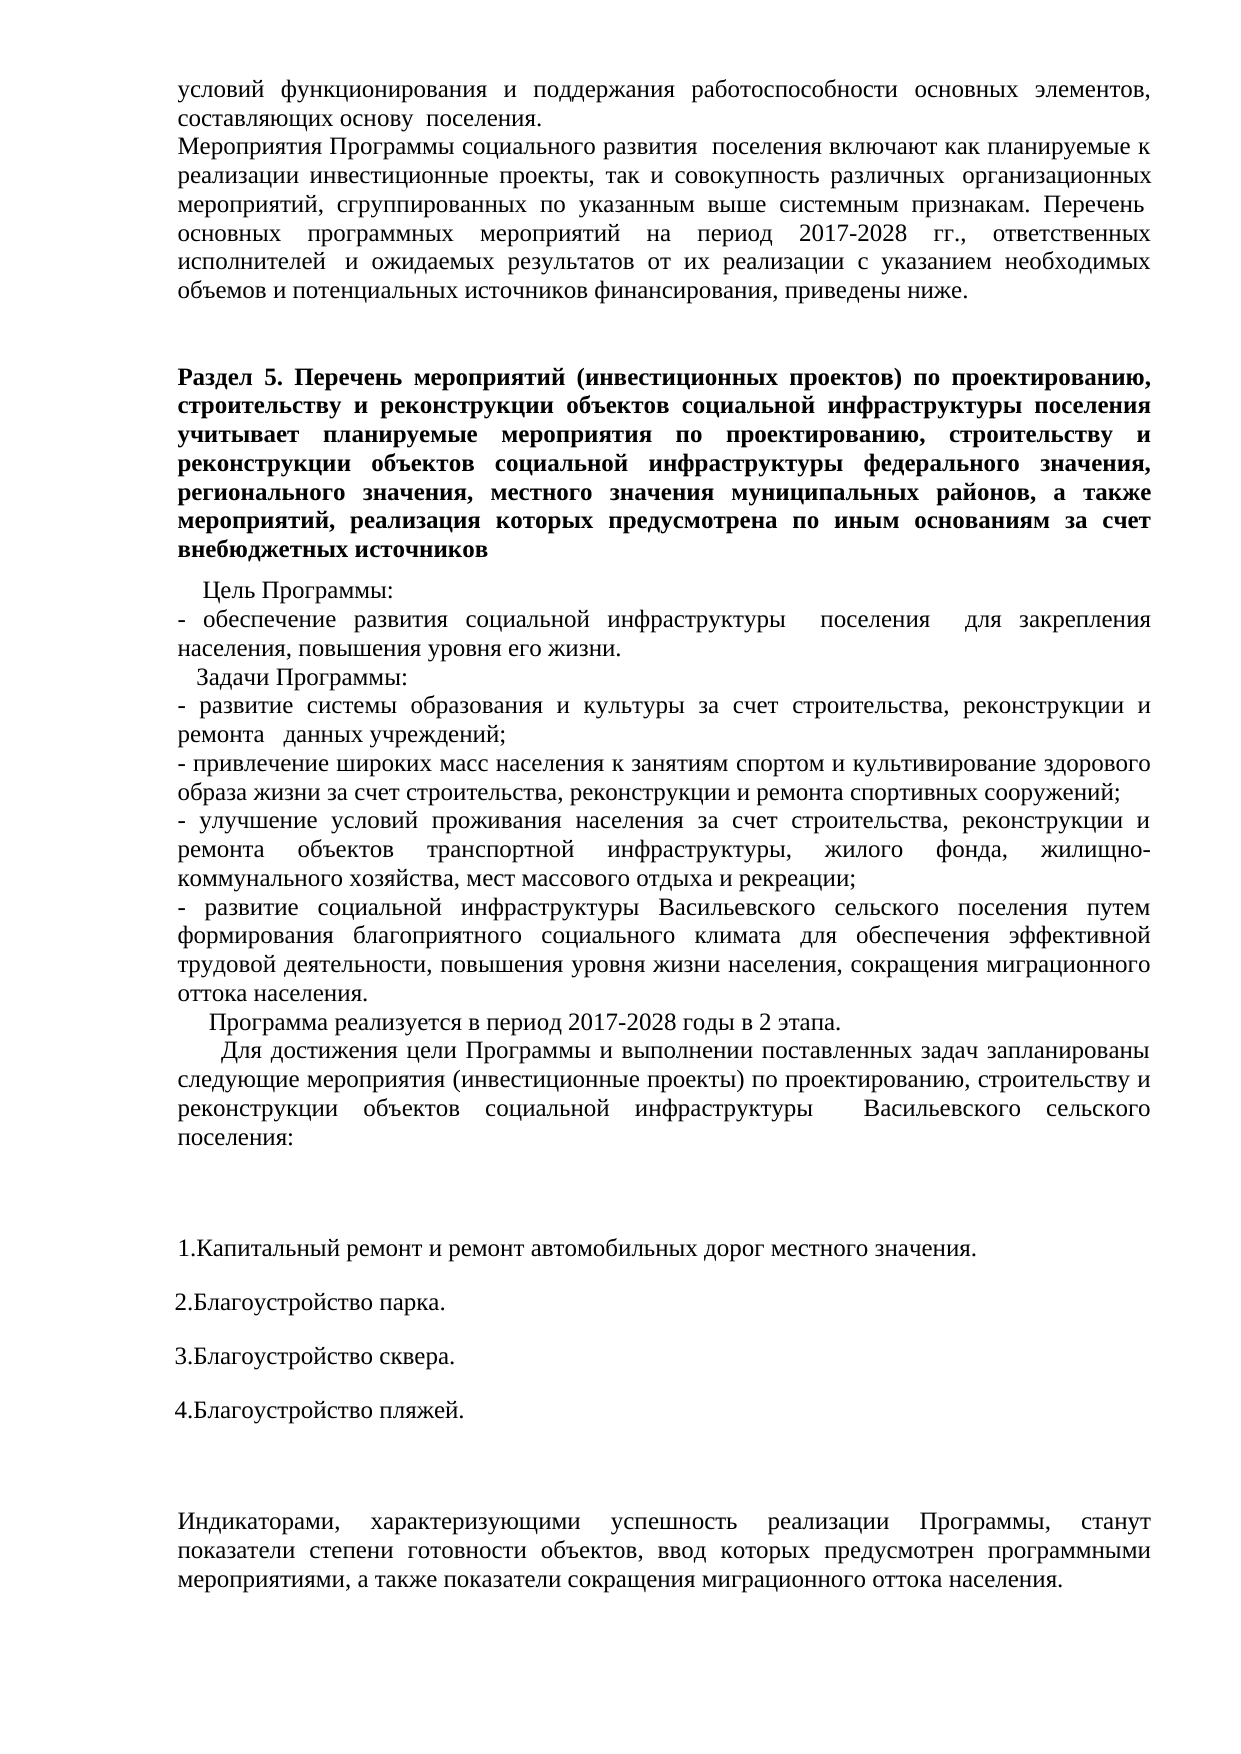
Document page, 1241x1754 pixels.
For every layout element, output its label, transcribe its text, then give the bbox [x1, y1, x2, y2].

text Индикаторами, характеризующими успешность реализации Программы, станут показатели степени готовности объектов, ввод которых предусмотрен программными мероприятиями, а также показатели сокращения миграционного оттока населения. [177, 1506, 1152, 1592]
text 3.Благоустройство сквера. [174, 1341, 1152, 1370]
text 2.Благоустройство парка. [174, 1287, 1152, 1316]
text - обеспечение развития социальной инфраструктуры поселения для закрепления населения, повышения уровня его жизни. [177, 604, 1152, 662]
text - улучшение условий проживания населения за счет строительства, реконструкции и ремонта объектов транспортной инфраструктуры, жилого фонда, жилищно-коммунального хозяйства, мест массового отдыха и рекреации; [177, 806, 1152, 892]
text 1.Капитальный ремонт и ремонт автомобильных дорог местного значения. [177, 1233, 1152, 1262]
text Для достижения цели Программы и выполнении поставленных задач запланированы следующие мероприятия (инвестиционные проекты) по проектированию, строительству и реконструкции объектов социальной инфраструктуры Васильевского сельского поселения: [177, 1036, 1152, 1151]
text Задачи Программы: [177, 662, 1152, 691]
text Программа реализуется в период 2017-2028 годы в 2 этапа. [177, 1007, 1152, 1036]
text Мероприятия Программы социального развития поселения включают как планируемые к реализации инвестиционные проекты, так и совокупность различных организационных мероприятий, сгруппированных по указанным выше системным признакам. Перечень основных программных мероприятий на период 2017-2028 гг., ответственных исполнителей и ожидаемых результатов от их реализации с указанием необходимых объемов и потенциальных источников финансирования, приведены ниже. [177, 131, 1152, 304]
text 4.Благоустройство пляжей. [174, 1395, 1152, 1423]
text - развитие системы образования и культуры за счет строительства, реконструкции и ремонта данных учреждений; [177, 691, 1152, 748]
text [177, 74, 1152, 131]
text - развитие социальной инфраструктуры Васильевского сельского поселения путем формирования благоприятного социального климата для обеспечения эффективной трудовой деятельности, повышения уровня жизни населения, сокращения миграционного оттока населения. [177, 892, 1152, 1007]
text Раздел 5. Перечень мероприятий (инвестиционных проектов) по проектированию, строительству и реконструкции объектов социальной инфраструктуры поселения учитывает планируемые мероприятия по проектированию, строительству и реконструкции объектов социальной инфраструктуры федерального значения, регионального значения, местного значения муниципальных районов, а также мероприятий, реализация которых предусмотрена по иным основаниям за счет внебюджетных источников [177, 362, 1152, 563]
text Цель Программы: [177, 576, 1152, 604]
text - привлечение широких масс населения к занятиям спортом и культивирование здорового образа жизни за счет строительства, реконструкции и ремонта спортивных сооружений; [177, 748, 1152, 806]
